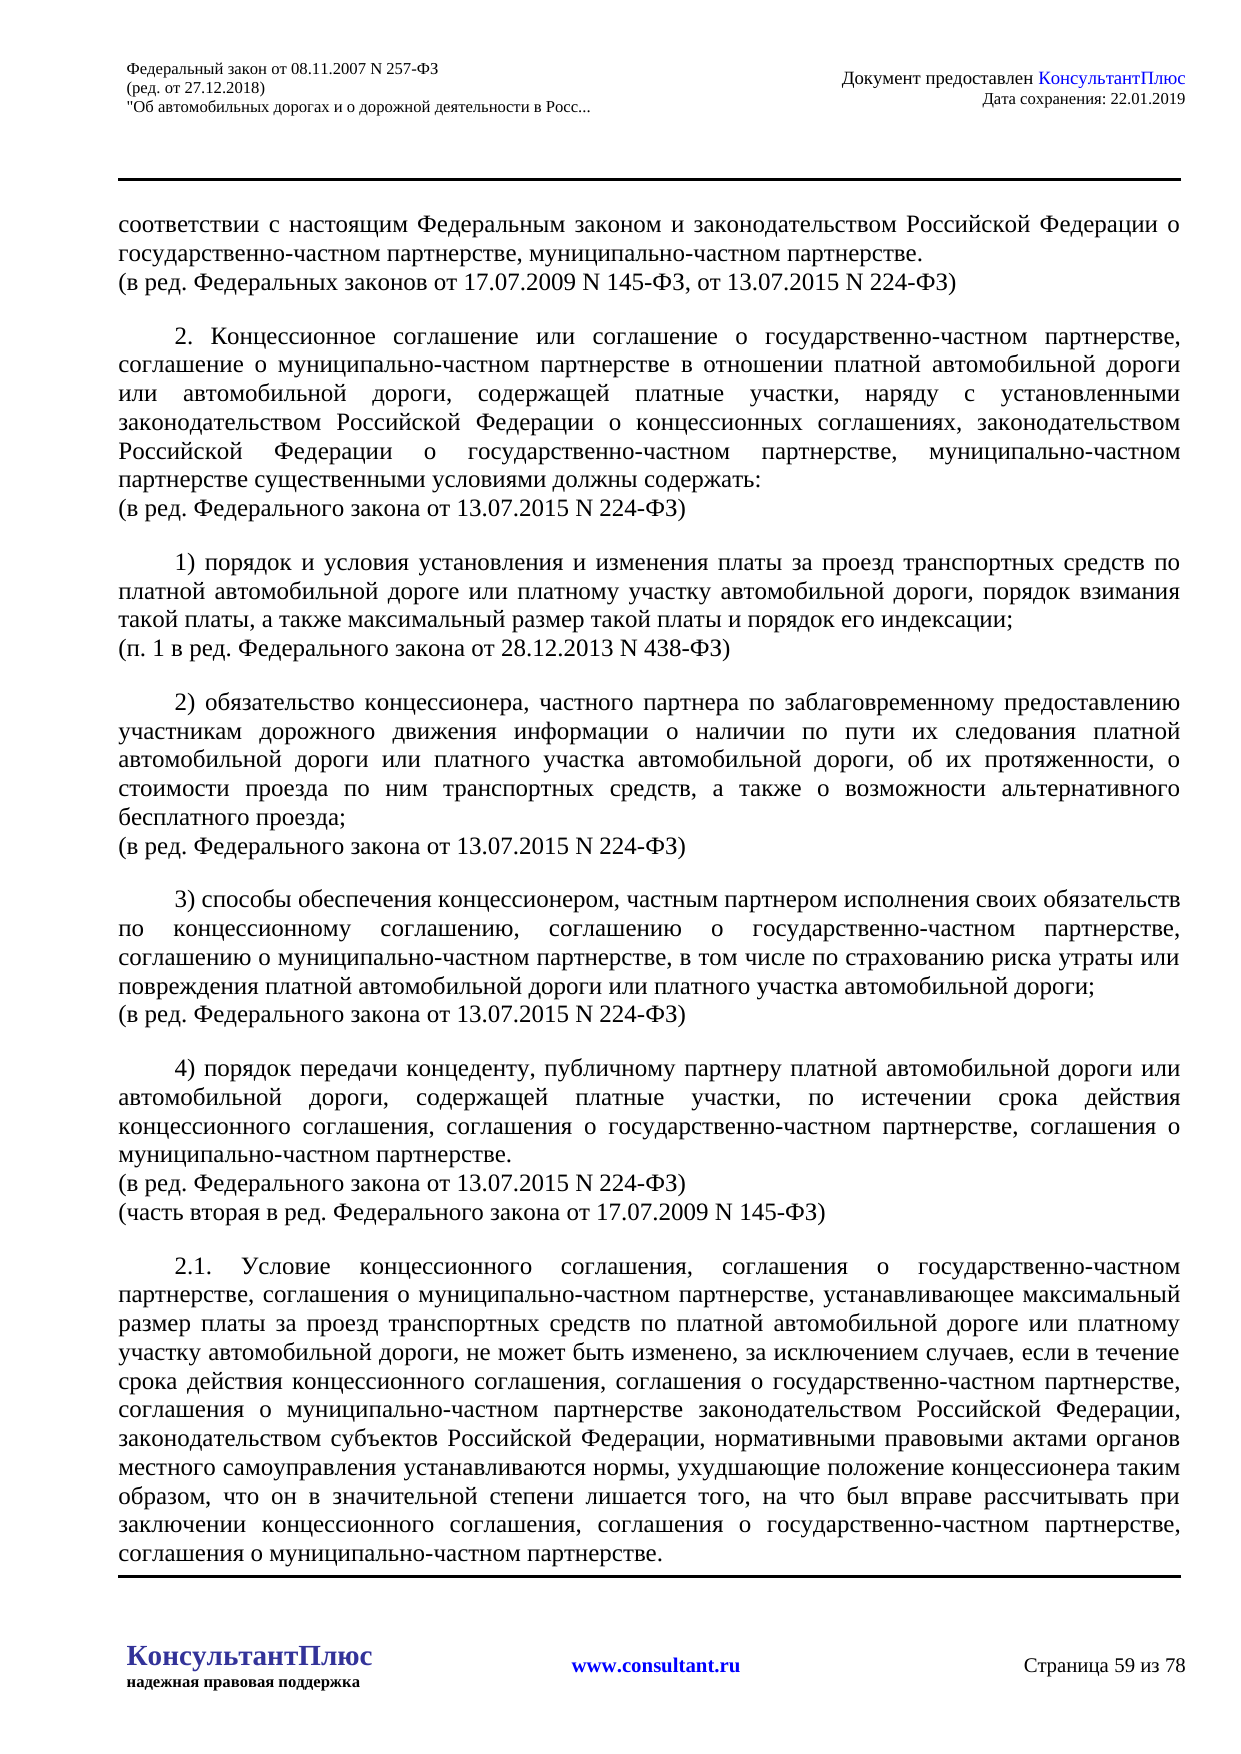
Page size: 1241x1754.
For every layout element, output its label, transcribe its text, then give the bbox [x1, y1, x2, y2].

text (часть вторая в ред. Федерального закона от 17.07.2009 N 145-ФЗ) [118, 1197, 1181, 1226]
text 2) обязательство концессионера, частного партнера по заблаговременному предоставлению участникам дорожного движения информации о наличии по пути их следования платной автомобильной дороги или платного участка автомобильной дороги, об их протяженности, о стоимости проезда по ним транспортных средств, а также о возможности альтернативного бесплатного проезда; [118, 687, 1181, 831]
text (п. 1 в ред. Федерального закона от 28.12.2013 N 438-ФЗ) [118, 633, 1181, 662]
text 2.1. Условие концессионного соглашения, соглашения о государственно-частном партнерстве, соглашения о муниципально-частном партнерстве, устанавливающее максимальный размер платы за проезд транспортных средств по платной автомобильной дороге или платному участку автомобильной дороги, не может быть изменено, за исключением случаев, если в течение срока действия концессионного соглашения, соглашения о государственно-частном партнерстве, соглашения о муниципально-частном партнерстве законодательством Российской Федерации, законодательством субъектов Российской Федерации, нормативными правовыми актами органов местного самоуправления устанавливаются нормы, ухудшающие положение концессионера таким образом, что он в значительной степени лишается того, на что был вправе рассчитывать при заключении концессионного соглашения, соглашения о государственно-частном партнерстве, соглашения о муниципально-частном партнерстве. [118, 1251, 1181, 1567]
text 1) порядок и условия установления и изменения платы за проезд транспортных средств по платной автомобильной дороге или платному участку автомобильной дороги, порядок взимания такой платы, а также максимальный размер такой платы и порядок его индексации; [118, 547, 1181, 633]
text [118, 209, 1181, 267]
text (в ред. Федерального закона от 13.07.2015 N 224-ФЗ) [118, 999, 1181, 1028]
text 2. Концессионное соглашение или соглашение о государственно-частном партнерстве, соглашение о муниципально-частном партнерстве в отношении платной автомобильной дороги или автомобильной дороги, содержащей платные участки, наряду с установленными законодательством Российской Федерации о концессионных соглашениях, законодательством Российской Федерации о государственно-частном партнерстве, муниципально-частном партнерстве существенными условиями должны содержать: [118, 321, 1181, 493]
text (в ред. Федерального закона от 13.07.2015 N 224-ФЗ) [118, 493, 1181, 522]
text 4) порядок передачи концеденту, публичному партнеру платной автомобильной дороги или автомобильной дороги, содержащей платные участки, по истечении срока действия концессионного соглашения, соглашения о государственно-частном партнерстве, соглашения о муниципально-частном партнерстве. [118, 1053, 1181, 1168]
text (в ред. Федерального закона от 13.07.2015 N 224-ФЗ) [118, 831, 1181, 859]
text 3) способы обеспечения концессионером, частным партнером исполнения своих обязательств по концессионному соглашению, соглашению о государственно-частном партнерстве, соглашению о муниципально-частном партнерстве, в том числе по страхованию риска утраты или повреждения платной автомобильной дороги или платного участка автомобильной дороги; [118, 884, 1181, 999]
text (в ред. Федерального закона от 13.07.2015 N 224-ФЗ) [118, 1168, 1181, 1197]
text (в ред. Федеральных законов от 17.07.2009 N 145-ФЗ, от 13.07.2015 N 224-ФЗ) [118, 267, 1181, 296]
